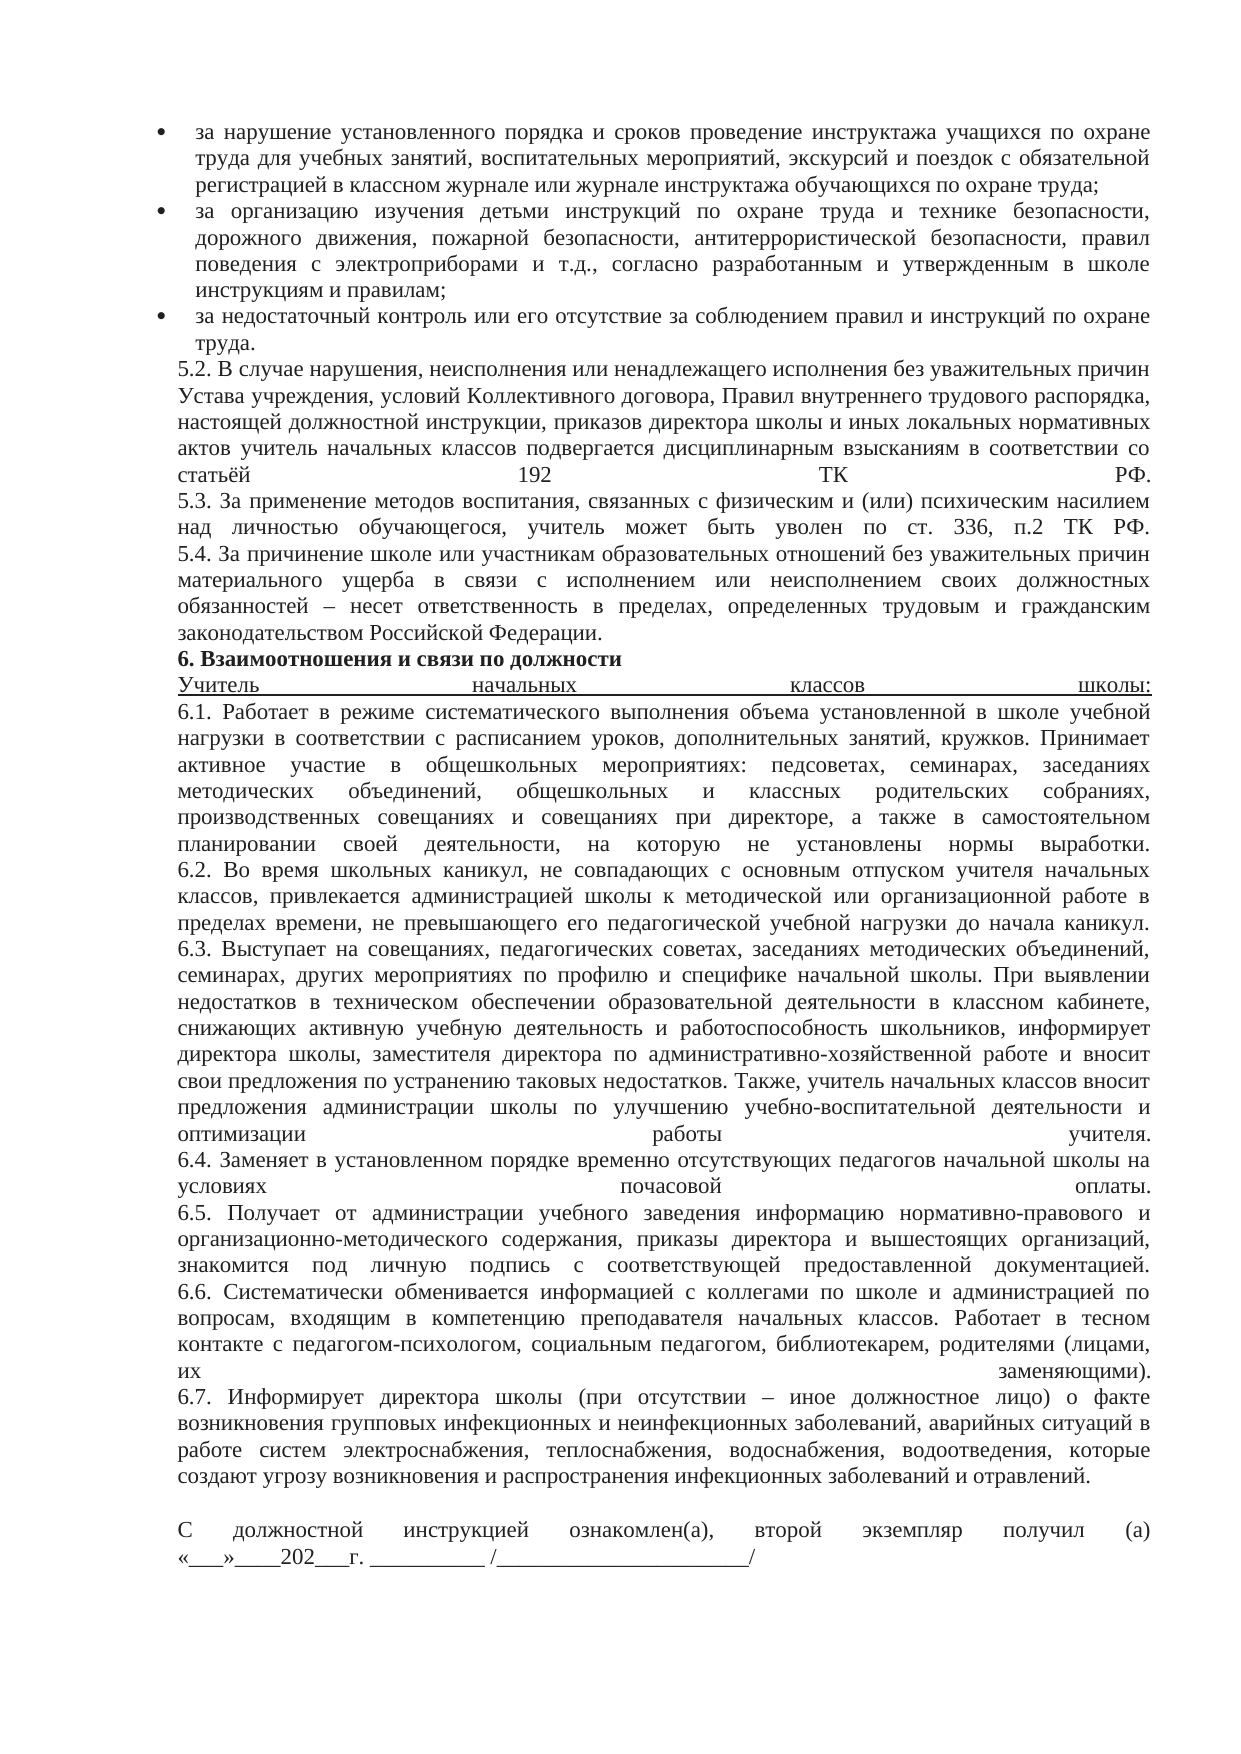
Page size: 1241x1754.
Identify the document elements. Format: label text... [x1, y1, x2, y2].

text Учитель начальных классов школы: 6.1. Работает в режиме систематического выполнения объема установленной в школе учебной нагрузки в соответствии c расписанием уроков, дополнительных занятий, кружков. Принимает активное участие в общешкольных мероприятиях: педсоветах, семинарах, заседаниях методических объединений, общешкольных и классных родительских собраниях, производственных совещаниях и совещаниях при директоре, а также в самостоятельном планировании своей деятельности, на которую не установлены нормы выработки. 6.2. Во время школьных каникул, не совпадающих с основным отпуском учителя начальных классов, привлекается администрацией школы к методической или организационной работе в пределах времени, не превышающего его педагогической учебной нагрузки до начала каникул. 6.3. Выступает на совещаниях, педагогических советах, заседаниях методических объединений, семинарах, других мероприятиях по профилю и специфике начальной школы. При выявлении недостатков в техническом обеспечении образовательной деятельности в классном кабинете, снижающих активную учебную деятельность и работоспособность школьников, информирует директора школы, заместителя директора по административно-хозяйственной работе и вносит свои предложения по устранению таковых недостатков. Также, учитель начальных классов вносит предложения администрации школы по улучшению учебно-воспитательной деятельности и оптимизации работы учителя. 6.4. Заменяет в установленном порядке временно отсутствующих педагогов начальной школы на условиях почасовой оплаты. 6.5. Получает от администрации учебного заведения информацию нормативно-правового и организационно-методического содержания, приказы директора и вышестоящих организаций, знакомится под личную подпись с соответствующей предоставленной документацией. 6.6. Систематически обменивается информацией с коллегами по школе и администрацией по вопросам, входящим в компетенцию преподавателя начальных классов. Работает в тесном контакте с педагогом-психологом, социальным педагогом, библиотекарем, родителями (лицами, их заменяющими). 6.7. Информирует директора школы (при отсутствии – иное должностное лицо) о факте возникновения групповых инфекционных и неинфекционных заболеваний, аварийных ситуаций в работе систем электроснабжения, теплоснабжения, водоснабжения, водоотведения, которые создают угрозу возникновения и распространения инфекционных заболеваний и отравлений. [177, 695, 1152, 1488]
text 5.2. В случае нарушения, неисполнения или ненадлежащего исполнения без уважительных причин Устава учреждения, условий Коллективного договора, Правил внутреннего трудового распорядка, настоящей должностной инструкции, приказов директора школы и иных локальных нормативных актов учитель начальных классов подвергается дисциплинарным взысканиям в соответствии со статьёй 192 ТК РФ. 5.3. За применение методов воспитания, связанных с физическим и (или) психическим насилием над личностью обучающегося, учитель может быть уволен по ст. 336, п.2 ТК РФ. 5.4. За причинение школе или участникам образовательных отношений без уважительных причин материального ущерба в связи с исполнением или неисполнением своих должностных обязанностей – несет ответственность в пределах, определенных трудовым и гражданским законодательством Российской Федерации. [177, 355, 1152, 645]
text 6. Взаимоотношения и связи по должности [177, 645, 1152, 672]
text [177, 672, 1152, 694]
list за недостаточный контроль или его отсутствие за соблюдением правил и инструкций по охране труда. [158, 303, 1152, 355]
list за организацию изучения детьми инструкций по охране труда и технике безопасности, дорожного движения, пожарной безопасности, антитеррористической безопасности, правил поведения с электроприборами и т.д., согласно разработанным и утвержденным в школе инструкциям и правилам; [158, 197, 1152, 303]
list за нарушение установленного порядка и сроков проведение инструктажа учащихся по охране труда для учебных занятий, воспитательных мероприятий, экскурсий и поездок с обязательной регистрацией в классном журнале или журнале инструктажа обучающихся по охране труда; [158, 118, 1152, 197]
text С должностной инструкцией ознакомлен(а), второй экземпляр получил (а) «___»____202___г. __________ /______________________/ [177, 1517, 1152, 1569]
